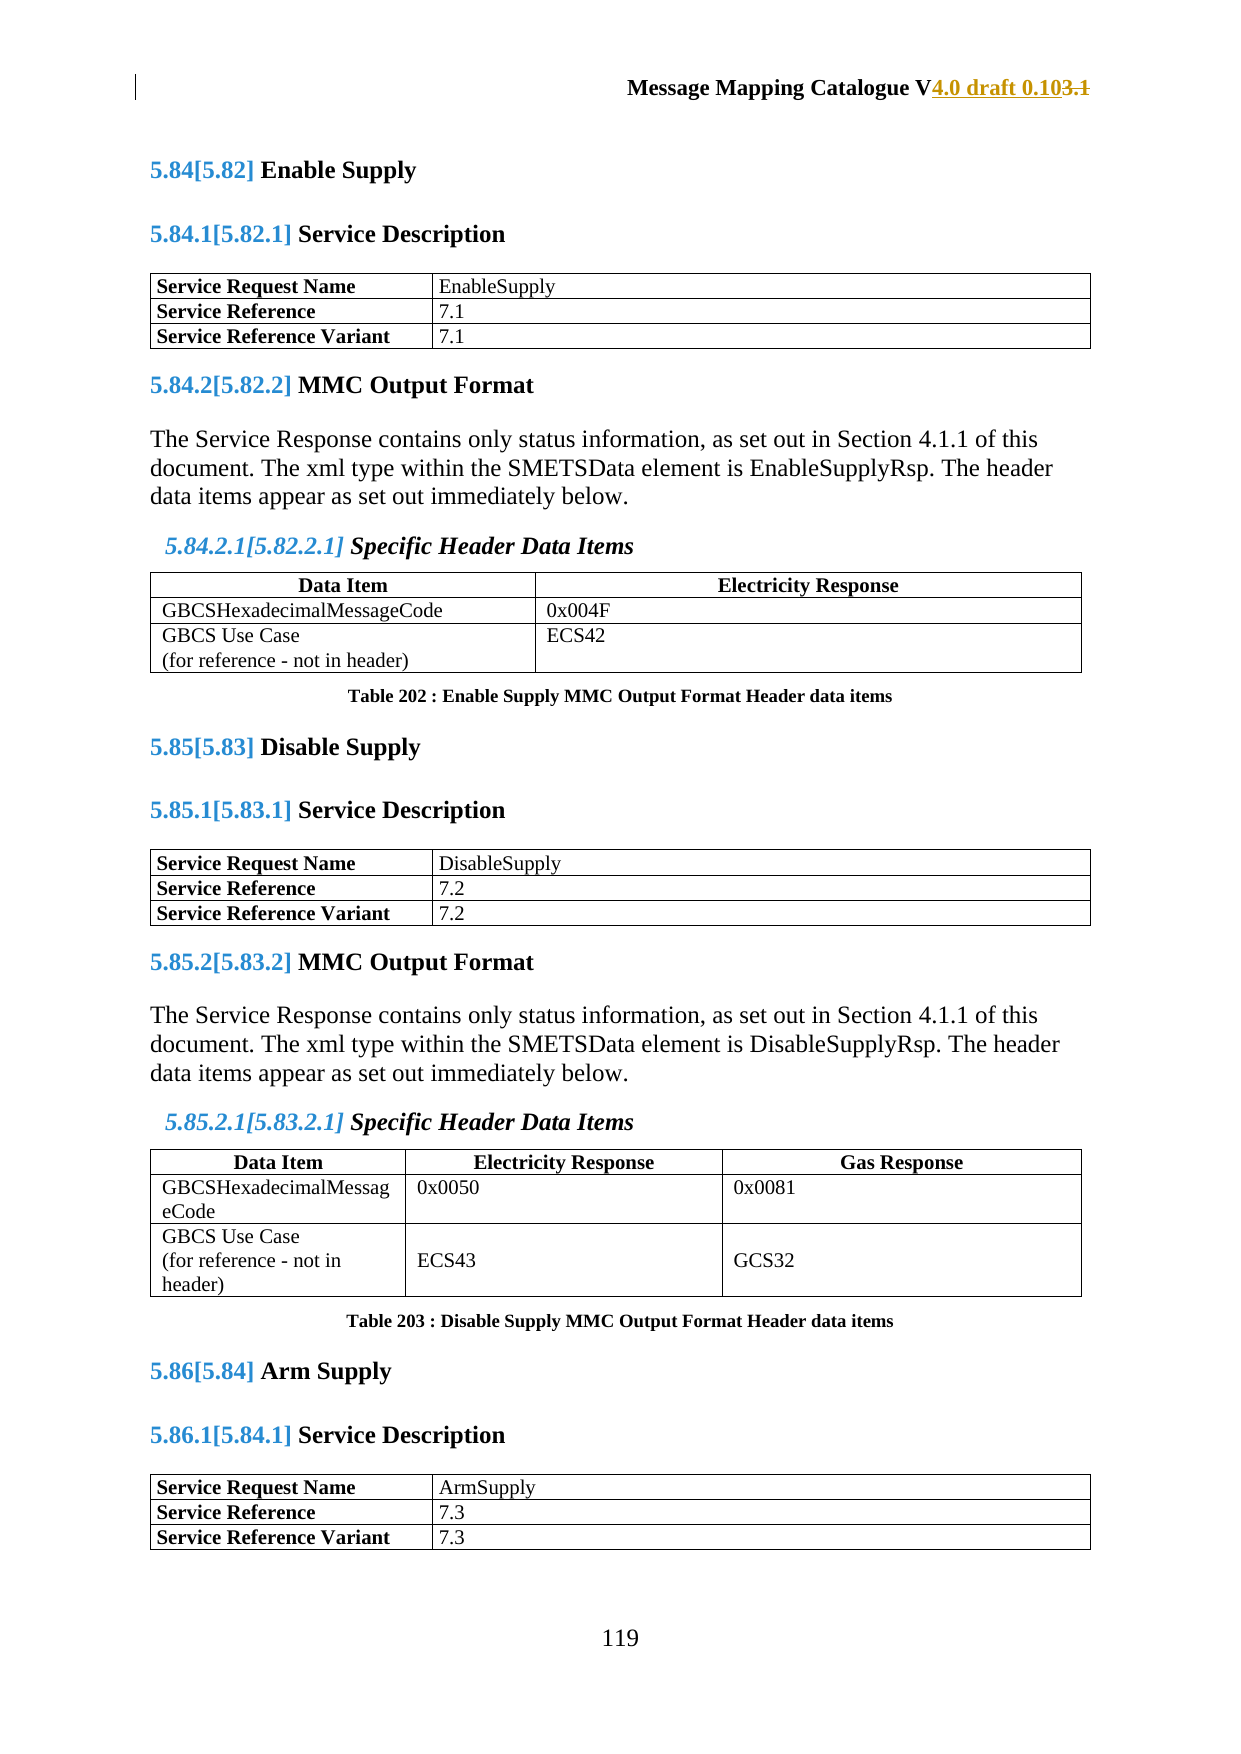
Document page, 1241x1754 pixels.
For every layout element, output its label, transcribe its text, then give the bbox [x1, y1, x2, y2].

text The Service Response contains only status information, as set out in Section 4.1.1 of this document. The xml type within the SMETSData element is EnableSupplyRsp. The header data items appear as set out immediately below. [150, 424, 1090, 510]
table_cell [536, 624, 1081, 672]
subtitle Service Description [150, 796, 1090, 824]
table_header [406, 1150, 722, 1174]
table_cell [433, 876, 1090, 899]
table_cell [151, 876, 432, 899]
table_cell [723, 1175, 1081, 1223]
text The Service Response contains only status information, as set out in Section 4.1.1 of this document. The xml type within the SMETSData element is DisableSupplyRsp. The header data items appear as set out immediately below. [150, 1000, 1090, 1087]
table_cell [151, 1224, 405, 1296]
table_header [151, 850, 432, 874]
subtitle Enable Supply [150, 155, 1090, 184]
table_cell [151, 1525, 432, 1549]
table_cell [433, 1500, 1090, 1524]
subtitle Specific Header Data Items [165, 531, 1090, 560]
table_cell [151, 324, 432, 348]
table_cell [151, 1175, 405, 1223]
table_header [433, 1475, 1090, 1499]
subtitle Disable Supply [150, 732, 1090, 760]
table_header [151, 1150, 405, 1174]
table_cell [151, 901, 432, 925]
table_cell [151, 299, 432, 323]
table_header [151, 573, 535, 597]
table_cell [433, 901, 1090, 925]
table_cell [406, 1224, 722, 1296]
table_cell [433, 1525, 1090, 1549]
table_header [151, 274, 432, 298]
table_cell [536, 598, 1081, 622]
subtitle Service Description [150, 1420, 1090, 1449]
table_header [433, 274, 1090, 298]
subtitle Service Description [150, 219, 1090, 248]
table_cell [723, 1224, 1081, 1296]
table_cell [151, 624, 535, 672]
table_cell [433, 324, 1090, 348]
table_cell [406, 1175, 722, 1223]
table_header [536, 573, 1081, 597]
subtitle MMC Output Format [150, 370, 1090, 399]
subtitle Arm Supply [150, 1356, 1090, 1385]
subtitle MMC Output Format [150, 947, 1090, 975]
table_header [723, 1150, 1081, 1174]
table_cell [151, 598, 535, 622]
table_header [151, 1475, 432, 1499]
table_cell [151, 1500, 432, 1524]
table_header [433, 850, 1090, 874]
subtitle Specific Header Data Items [165, 1107, 1090, 1136]
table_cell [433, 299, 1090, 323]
